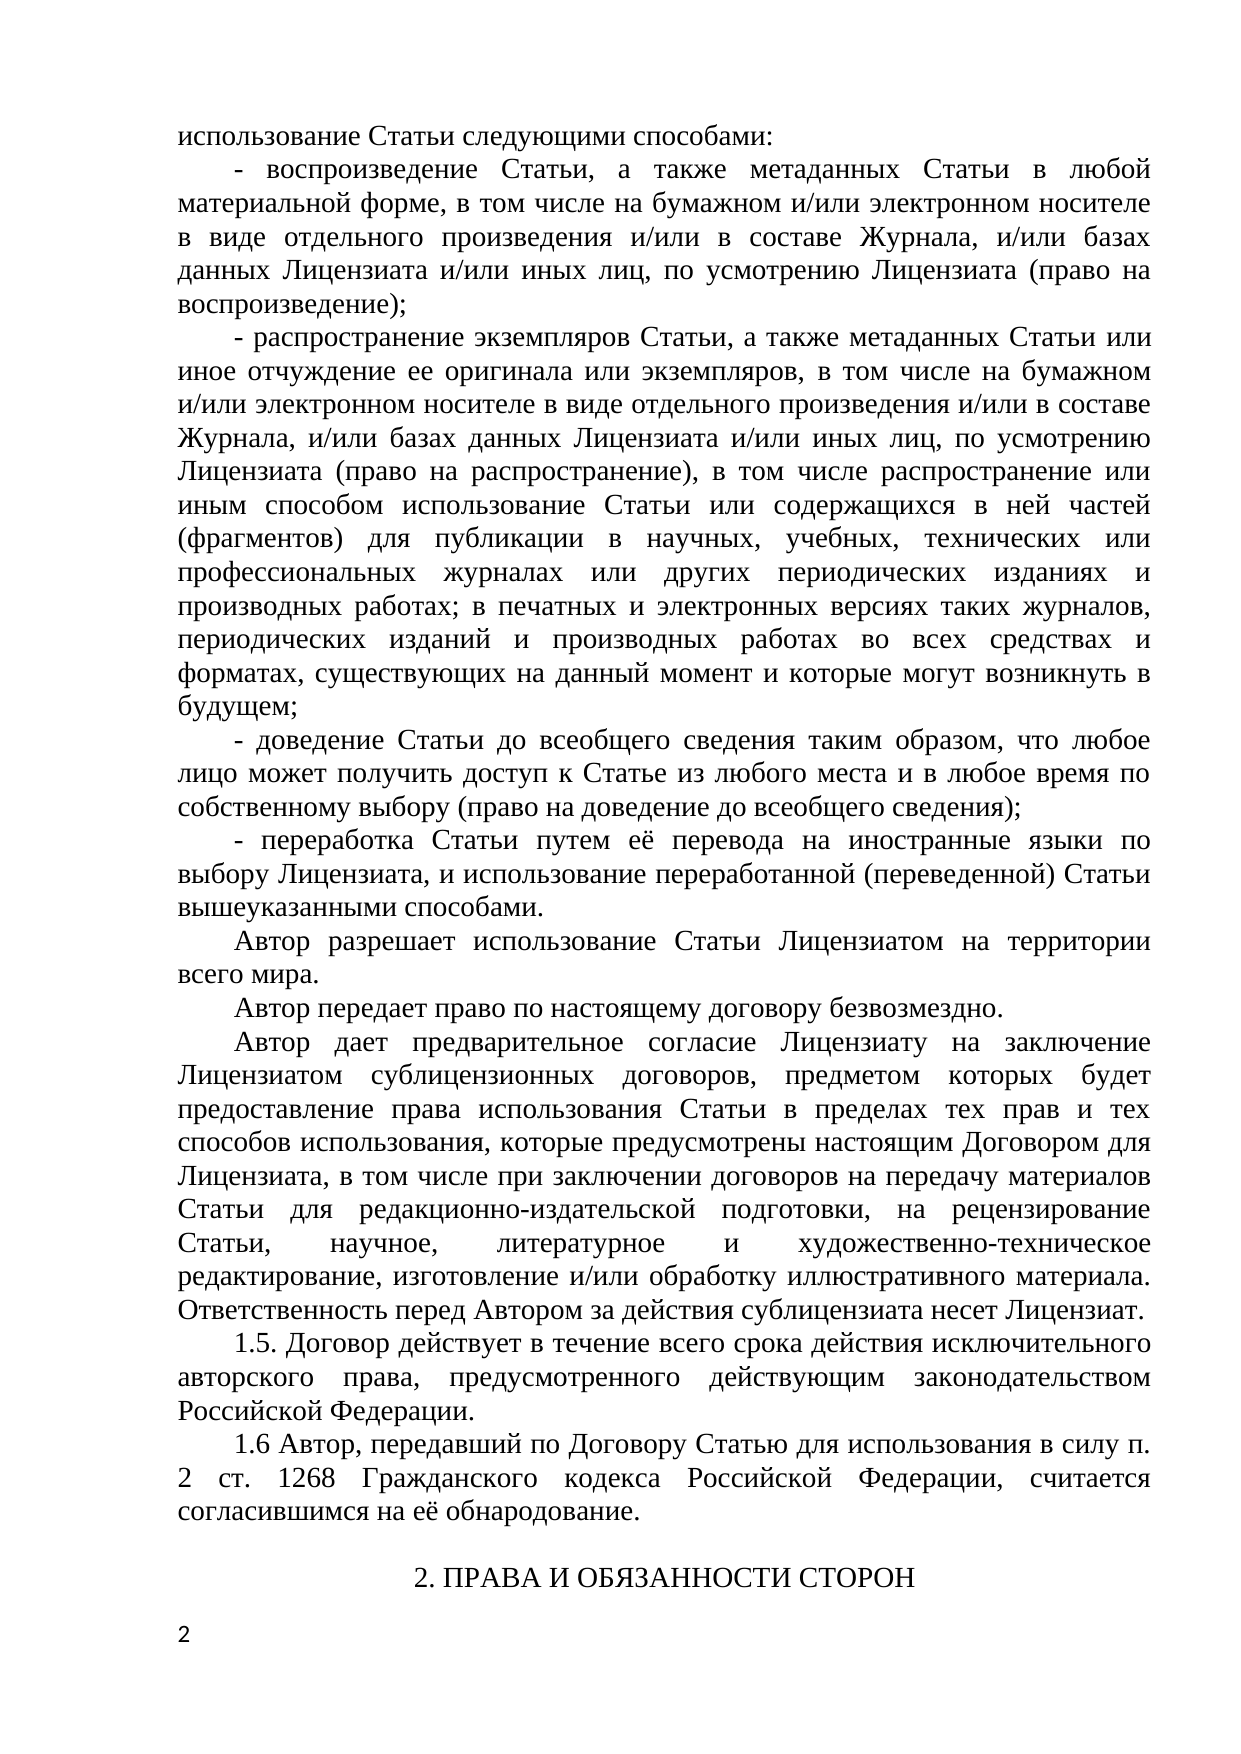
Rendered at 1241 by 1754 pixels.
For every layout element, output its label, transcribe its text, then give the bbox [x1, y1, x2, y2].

text Автор разрешает использование Статьи Лицензиатом на территории всего мира. [177, 923, 1152, 990]
text 2. ПРАВА И ОБЯЗАННОСТИ СТОРОН [177, 1560, 1152, 1594]
text - распространение экземпляров Статьи, а также метаданных Статьи или иное отчуждение ее оригинала или экземпляров, в том числе на бумажном и/или электронном носителе в виде отдельного произведения и/или в составе Журнала, и/или базах данных Лицензиата и/или иных лиц, по усмотрению Лицензиата (право на распространение), в том числе распространение или иным способом использование Статьи или содержащихся в ней частей (фрагментов) для публикации в научных, учебных, технических или профессиональных журналах или других периодических изданиях и производных работах; в печатных и электронных версиях таких журналов, периодических изданий и производных работах во всех средствах и форматах, существующих на данный момент и которые могут возникнуть в будущем; [177, 319, 1152, 722]
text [177, 118, 1152, 152]
text - доведение Статьи до всеобщего сведения таким образом, что любое лицо может получить доступ к Статье из любого места и в любое время по собственному выбору (право на доведение до всеобщего сведения); [177, 722, 1152, 822]
text - переработка Статьи путем её перевода на иностранные языки по выбору Лицензиата, и использование переработанной (переведенной) Статьи вышеуказанными способами. [177, 822, 1152, 923]
text Автор передает право по настоящему договору безвозмездно. [177, 990, 1152, 1024]
text 1.6 Автор, передавший по Договору Статью для использования в силу п. 2 ст. 1268 Гражданского кодекса Российской Федерации, считается согласившимся на её обнародование. [177, 1426, 1152, 1527]
text 1.5. Договор действует в течение всего срока действия исключительного авторского права, предусмотренного действующим законодательством Российской Федерации. [177, 1326, 1152, 1426]
text Автор дает предварительное согласие Лицензиату на заключение Лицензиатом сублицензионных договоров, предметом которых будет предоставление права использования Статьи в пределах тех прав и тех способов использования, которые предусмотрены настоящим Договором для Лицензиата, в том числе при заключении договоров на передачу материалов Статьи для редакционно-издательской подготовки, на рецензирование Статьи, научное, литературное и художественно-техническое редактирование, изготовление и/или обработку иллюстративного материала. Ответственность перед Автором за действия сублицензиата несет Лицензиат. [177, 1024, 1152, 1326]
text - воспроизведение Статьи, а также метаданных Статьи в любой материальной форме, в том числе на бумажном и/или электронном носителе в виде отдельного произведения и/или в составе Журнала, и/или базах данных Лицензиата и/или иных лиц, по усмотрению Лицензиата (право на воспроизведение); [177, 152, 1152, 319]
